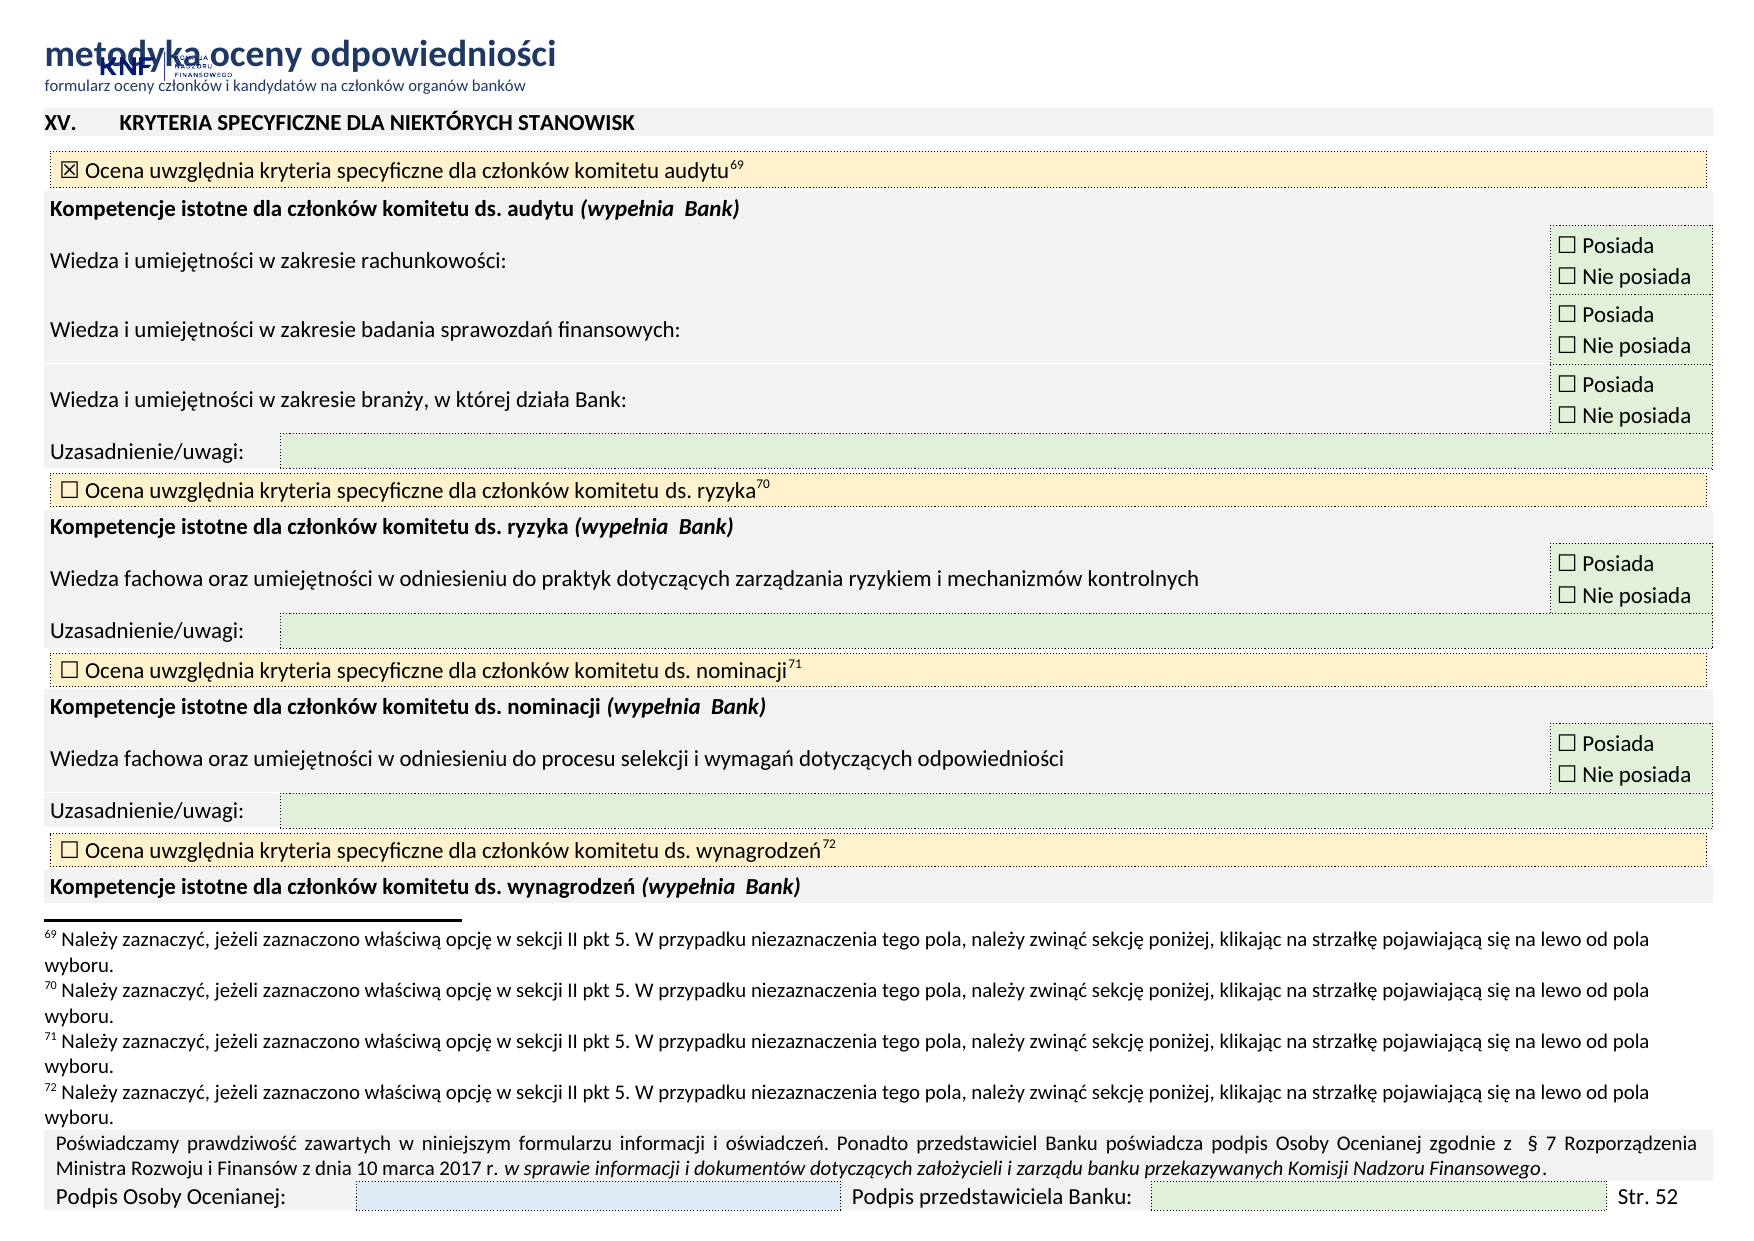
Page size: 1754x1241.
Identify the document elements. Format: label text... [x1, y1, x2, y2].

table_cell [281, 433, 1713, 468]
table_header Kompetencje istotne dla członków komitetu ds. nominacji (wypełnia Bank) [44, 689, 1713, 723]
table_cell [281, 793, 1713, 827]
subtitle Ocena uwzględnia kryteria specyficzne dla członków komitetu ds. ryzyka [50, 473, 1707, 507]
table_cell [281, 613, 1713, 648]
table_cell Wiedza i umiejętności w zakresie branży, w której działa Bank: [44, 364, 1551, 433]
subtitle Ocena uwzględnia kryteria specyficzne dla członków komitetu ds. nominacji [50, 653, 1707, 687]
list Kryteria specyficzne dla niektórych stanowisk [44, 108, 1713, 136]
subtitle Ocena uwzględnia kryteria specyficzne dla członków komitetu ds. wynagrodzeń [50, 833, 1707, 867]
table_cell Uzasadnienie/uwagi: [44, 433, 281, 468]
table_cell Wiedza i umiejętności w zakresie rachunkowości: [44, 225, 1551, 294]
table_cell Wiedza fachowa oraz umiejętności w odniesieniu do procesu selekcji i wymagań dotyczących odpowiedniości [44, 723, 1551, 792]
subtitle Ocena uwzględnia kryteria specyficzne dla członków komitetu audytu [50, 151, 1707, 188]
table_cell Posiada Nie posiada [1551, 723, 1713, 792]
table_cell Posiada Nie posiada [1551, 294, 1713, 363]
picture [96, 44, 234, 86]
table_cell Posiada Nie posiada [1551, 364, 1713, 433]
table_cell Posiada Nie posiada [1551, 543, 1713, 613]
table_cell Wiedza i umiejętności w zakresie badania sprawozdań finansowych: [44, 294, 1551, 363]
table_header Kompetencje istotne dla członków komitetu ds. wynagrodzeń (wypełnia Bank) [44, 869, 1713, 903]
table_cell Posiada Nie posiada [1551, 225, 1713, 294]
table_cell Uzasadnienie/uwagi: [44, 613, 281, 648]
table_cell Uzasadnienie/uwagi: [44, 793, 281, 827]
table_cell Wiedza fachowa oraz umiejętności w odniesieniu do praktyk dotyczących zarządzania ryzykiem i mechanizmów kontrolnych [44, 543, 1551, 613]
table_header Kompetencje istotne dla członków komitetu ds. ryzyka (wypełnia Bank) [44, 510, 1713, 543]
table_header Kompetencje istotne dla członków komitetu ds. audytu (wypełnia Bank) [44, 191, 1713, 225]
